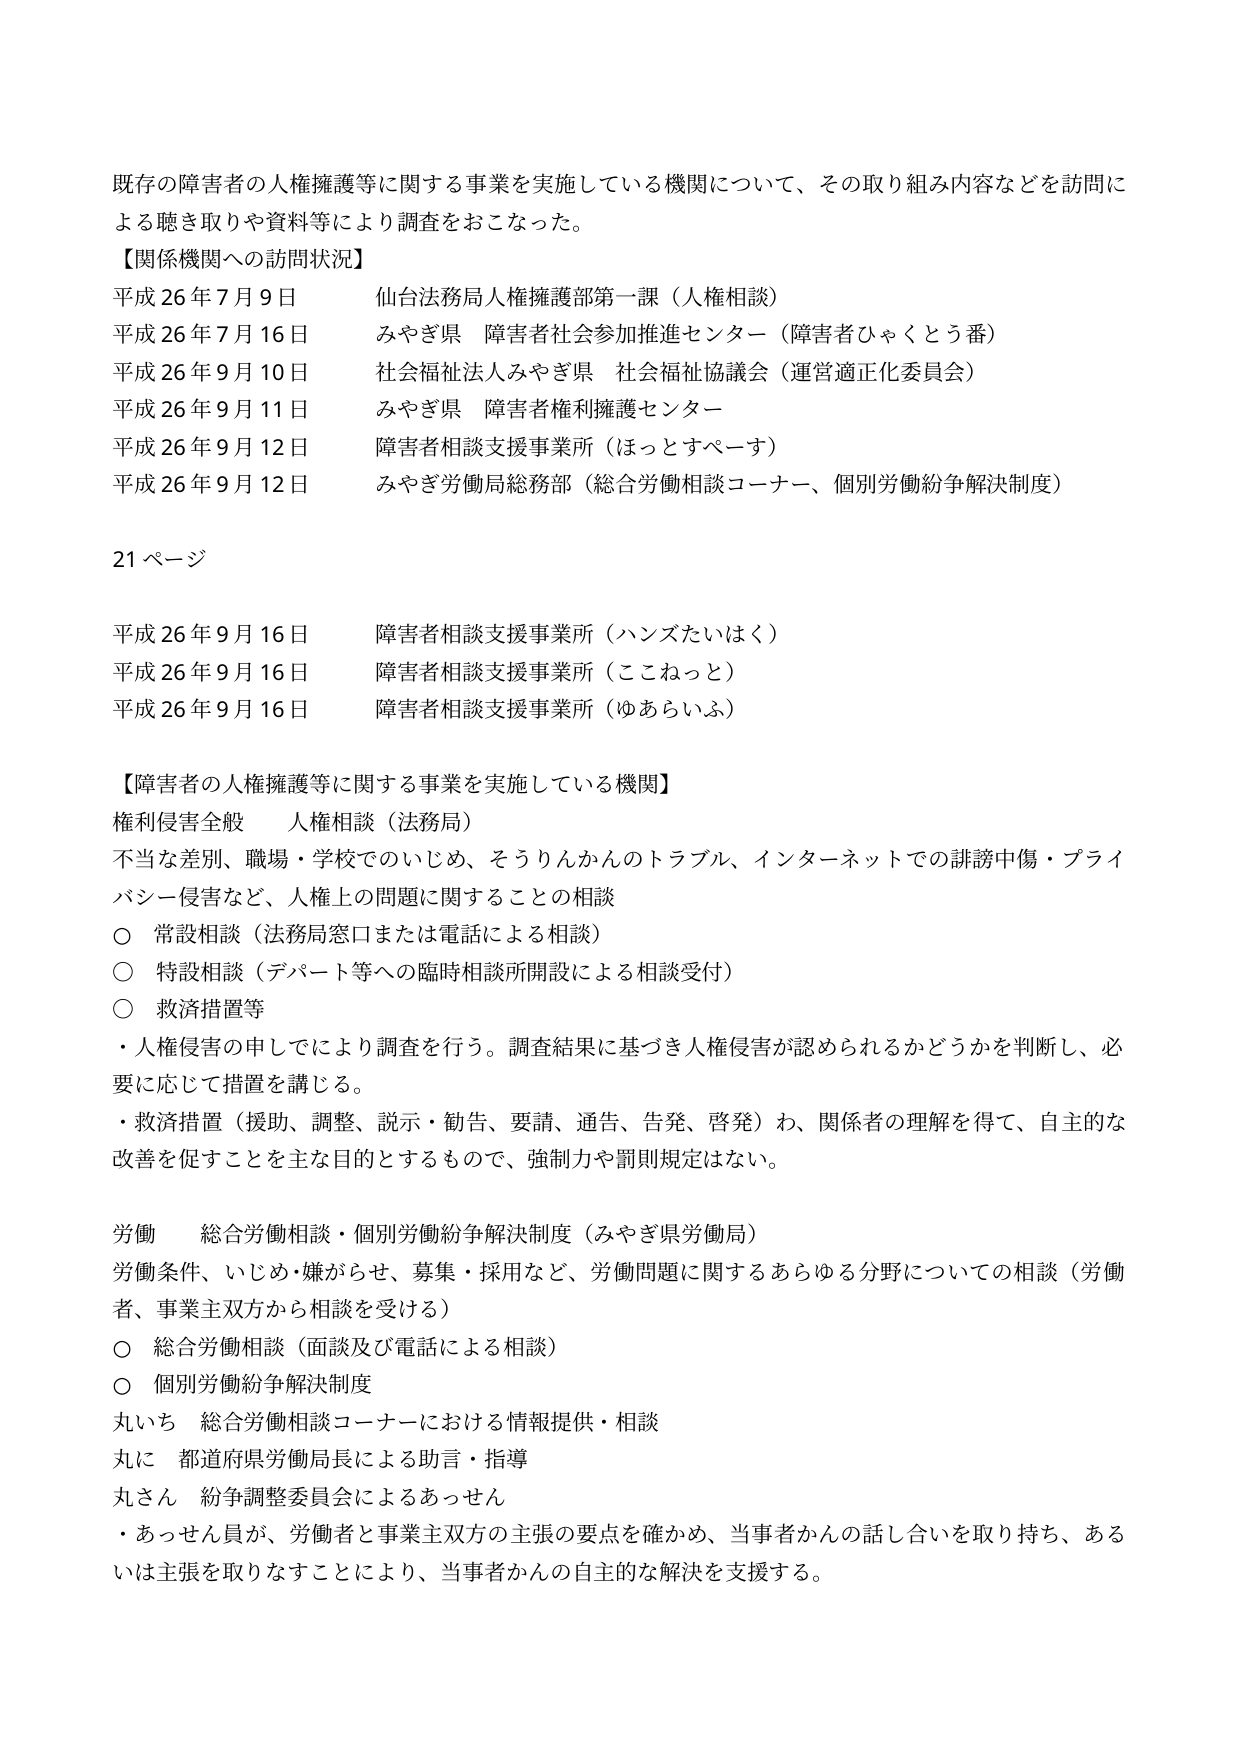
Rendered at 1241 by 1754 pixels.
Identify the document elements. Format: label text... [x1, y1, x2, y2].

text 既存の障害者の人権擁護等に関する事業を実施している機関について、その取り組み内容などを訪問による聴き取りや資料等により調査をおこなった。 [112, 164, 1128, 239]
text 平成26年9月10日 社会福祉法人みやぎ県 社会福祉協議会（運営適正化委員会） [112, 352, 1128, 389]
text ○ 総合労働相談（面談及び電話による相談） [112, 1327, 1128, 1364]
text ○ 常設相談（法務局窓口または電話による相談） [112, 914, 1128, 952]
text 平成26年9月12日 障害者相談支援事業所（ほっとすぺーす） [112, 427, 1128, 464]
text 〇 特設相談（デパート等への臨時相談所開設による相談受付） [112, 952, 1128, 989]
text ・あっせん員が、労働者と事業主双方の主張の要点を確かめ、当事者かんの話し合いを取り持ち、あるいは主張を取りなすことにより、当事者かんの自主的な解決を支援する。 [112, 1514, 1128, 1589]
text 丸さん 紛争調整委員会によるあっせん [112, 1477, 1128, 1514]
text 不当な差別、職場・学校でのいじめ、そうりんかんのトラブル、インターネットでの誹謗中傷・プライバシー侵害など、人権上の問題に関することの相談 [112, 839, 1128, 914]
text 丸に 都道府県労働局長による助言・指導 [112, 1439, 1128, 1477]
text 権利侵害全般 人権相談（法務局） [112, 802, 1128, 839]
text 労働 総合労働相談・個別労働紛争解決制度（みやぎ県労働局） [112, 1214, 1128, 1252]
text 平成26年9月16日 障害者相談支援事業所（ここねっと） [112, 652, 1128, 689]
text 平成26年7月16日 みやぎ県 障害者社会参加推進センター（障害者ひゃくとう番） [112, 314, 1128, 352]
text ・人権侵害の申しでにより調査を行う。調査結果に基づき人権侵害が認められるかどうかを判断し、必要に応じて措置を講じる。 [112, 1027, 1128, 1102]
text 丸いち 総合労働相談コーナーにおける情報提供・相談 [112, 1402, 1128, 1439]
text 【関係機関への訪問状況】 [112, 239, 1128, 277]
text 平成26年9月16日 障害者相談支援事業所（ハンズたいはく） [112, 614, 1128, 652]
text ・救済措置（援助、調整、説示・勧告、要請、通告、告発、啓発）わ、関係者の理解を得て、自主的な改善を促すことを主な目的とするもので、強制力や罰則規定はない。 [112, 1102, 1128, 1177]
text 労働条件、いじめ･嫌がらせ、募集・採用など、労働問題に関するあらゆる分野についての相談（労働者、事業主双方から相談を受ける） [112, 1252, 1128, 1327]
text 平成26年7月9日 仙台法務局人権擁護部第一課（人権相談） [112, 277, 1128, 314]
text 平成26年9月11日 みやぎ県 障害者権利擁護センター [112, 389, 1128, 427]
text 〇 救済措置等 [112, 989, 1128, 1027]
text 21ページ [112, 539, 1128, 577]
text ○ 個別労働紛争解決制度 [112, 1364, 1128, 1402]
text 平成26年9月16日 障害者相談支援事業所（ゆあらいふ） [112, 689, 1128, 727]
text 【障害者の人権擁護等に関する事業を実施している機関】 [112, 764, 1128, 802]
text 平成26年9月12日 みやぎ労働局総務部（総合労働相談コーナー、個別労働紛争解決制度） [112, 464, 1128, 502]
